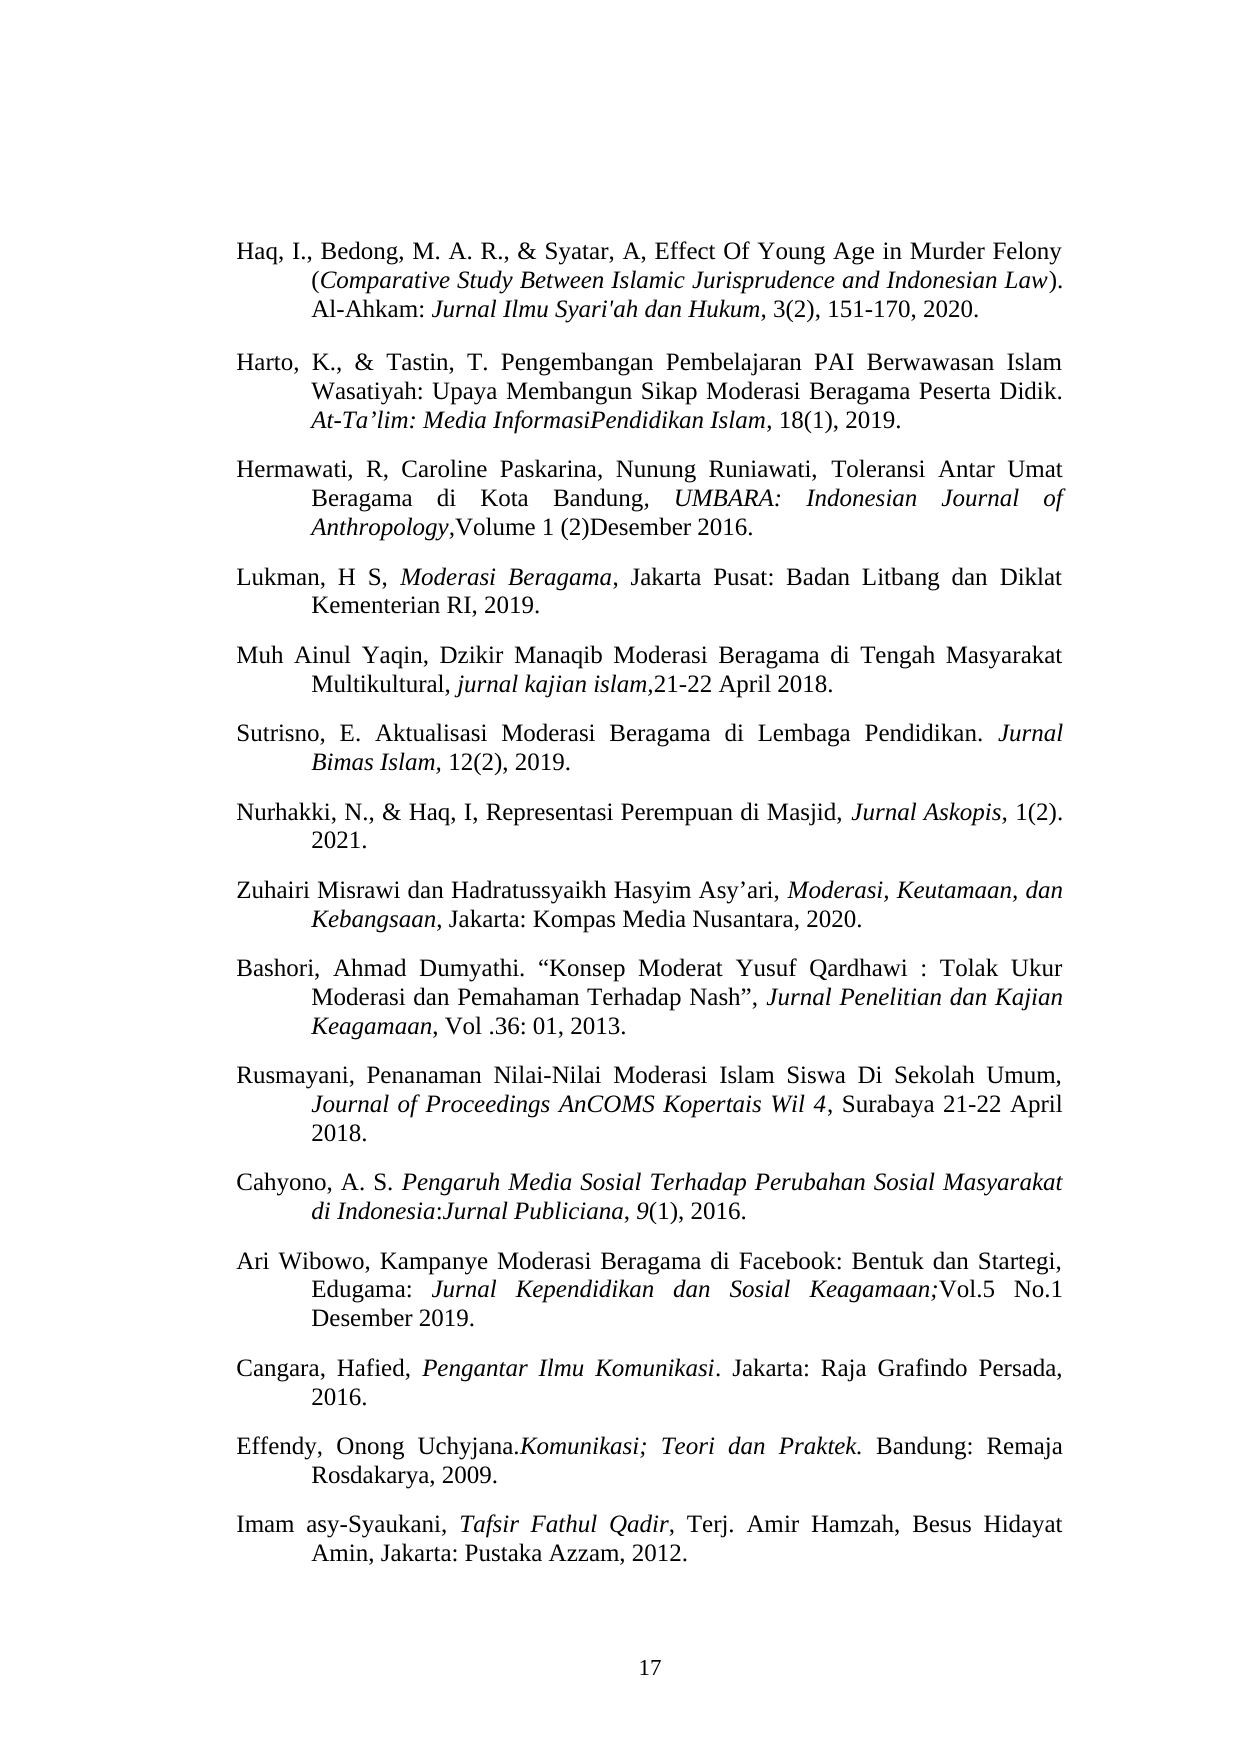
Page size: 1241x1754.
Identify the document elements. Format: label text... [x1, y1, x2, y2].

text Hermawati, R, Caroline Paskarina, Nunung Runiawati, Toleransi Antar Umat Beragama di Kota Bandung, UMBARA: Indonesian Journal of Anthropology,Volume 1 (2)Desember 2016. [236, 454, 1063, 541]
text Sutrisno, E. Aktualisasi Moderasi Beragama di Lembaga Pendidikan. Jurnal Bimas Islam, 12(2), 2019. [236, 718, 1063, 776]
text Bashori, Ahmad Dumyathi. “Konsep Moderat Yusuf Qardhawi : Tolak Ukur Moderasi dan Pemahaman Terhadap Nash”, Jurnal Penelitian dan Kajian Keagamaan, Vol .36: 01, 2013. [236, 953, 1063, 1039]
text Ari Wibowo, Kampanye Moderasi Beragama di Facebook: Bentuk dan Startegi, Edugama: Jurnal Kependidikan dan Sosial Keagamaan;Vol.5 No.1 Desember 2019. [236, 1246, 1063, 1332]
text Imam asy-Syaukani, Tafsir Fathul Qadir, Terj. Amir Hamzah, Besus Hidayat Amin, Jakarta: Pustaka Azzam, 2012. [236, 1509, 1063, 1567]
text Zuhairi Misrawi dan Hadratussyaikh Hasyim Asy’ari, Moderasi, Keutamaan, dan Kebangsaan, Jakarta: Kompas Media Nusantara, 2020. [236, 875, 1063, 932]
text Muh Ainul Yaqin, Dzikir Manaqib Moderasi Beragama di Tengah Masyarakat Multikultural, jurnal kajian islam,21-22 April 2018. [236, 640, 1063, 697]
text Effendy, Onong Uchyjana.Komunikasi; Teori dan Praktek. Bandung: Remaja Rosdakarya, 2009. [236, 1431, 1063, 1489]
text Cahyono, A. S. Pengaruh Media Sosial Terhadap Perubahan Sosial Masyarakat di Indonesia:Jurnal Publiciana, 9(1), 2016. [236, 1167, 1063, 1225]
text Lukman, H S, Moderasi Beragama, Jakarta Pusat: Badan Litbang dan Diklat Kementerian RI, 2019. [236, 562, 1063, 619]
text Haq, I., Bedong, M. A. R., & Syatar, A, Effect Of Young Age in Murder Felony (Comparative Study Between Islamic Jurisprudence and Indonesian Law). Al-Ahkam: Jurnal Ilmu Syari'ah dan Hukum, 3(2), 151-170, 2020. [236, 236, 1063, 322]
text Harto, K., & Tastin, T. Pengembangan Pembelajaran PAI Berwawasan Islam Wasatiyah: Upaya Membangun Sikap Moderasi Beragama Peserta Didik. At-Ta’lim: Media InformasiPendidikan Islam, 18(1), 2019. [236, 347, 1063, 434]
text Nurhakki, N., & Haq, I, Representasi Perempuan di Masjid, Jurnal Askopis, 1(2). 2021. [236, 797, 1063, 854]
text Rusmayani, Penanaman Nilai-Nilai Moderasi Islam Siswa Di Sekolah Umum, Journal of Proceedings AnCOMS Kopertais Wil 4, Surabaya 21-22 April 2018. [236, 1060, 1063, 1147]
text Cangara, Hafied, Pengantar Ilmu Komunikasi. Jakarta: Raja Grafindo Persada, 2016. [236, 1353, 1063, 1410]
